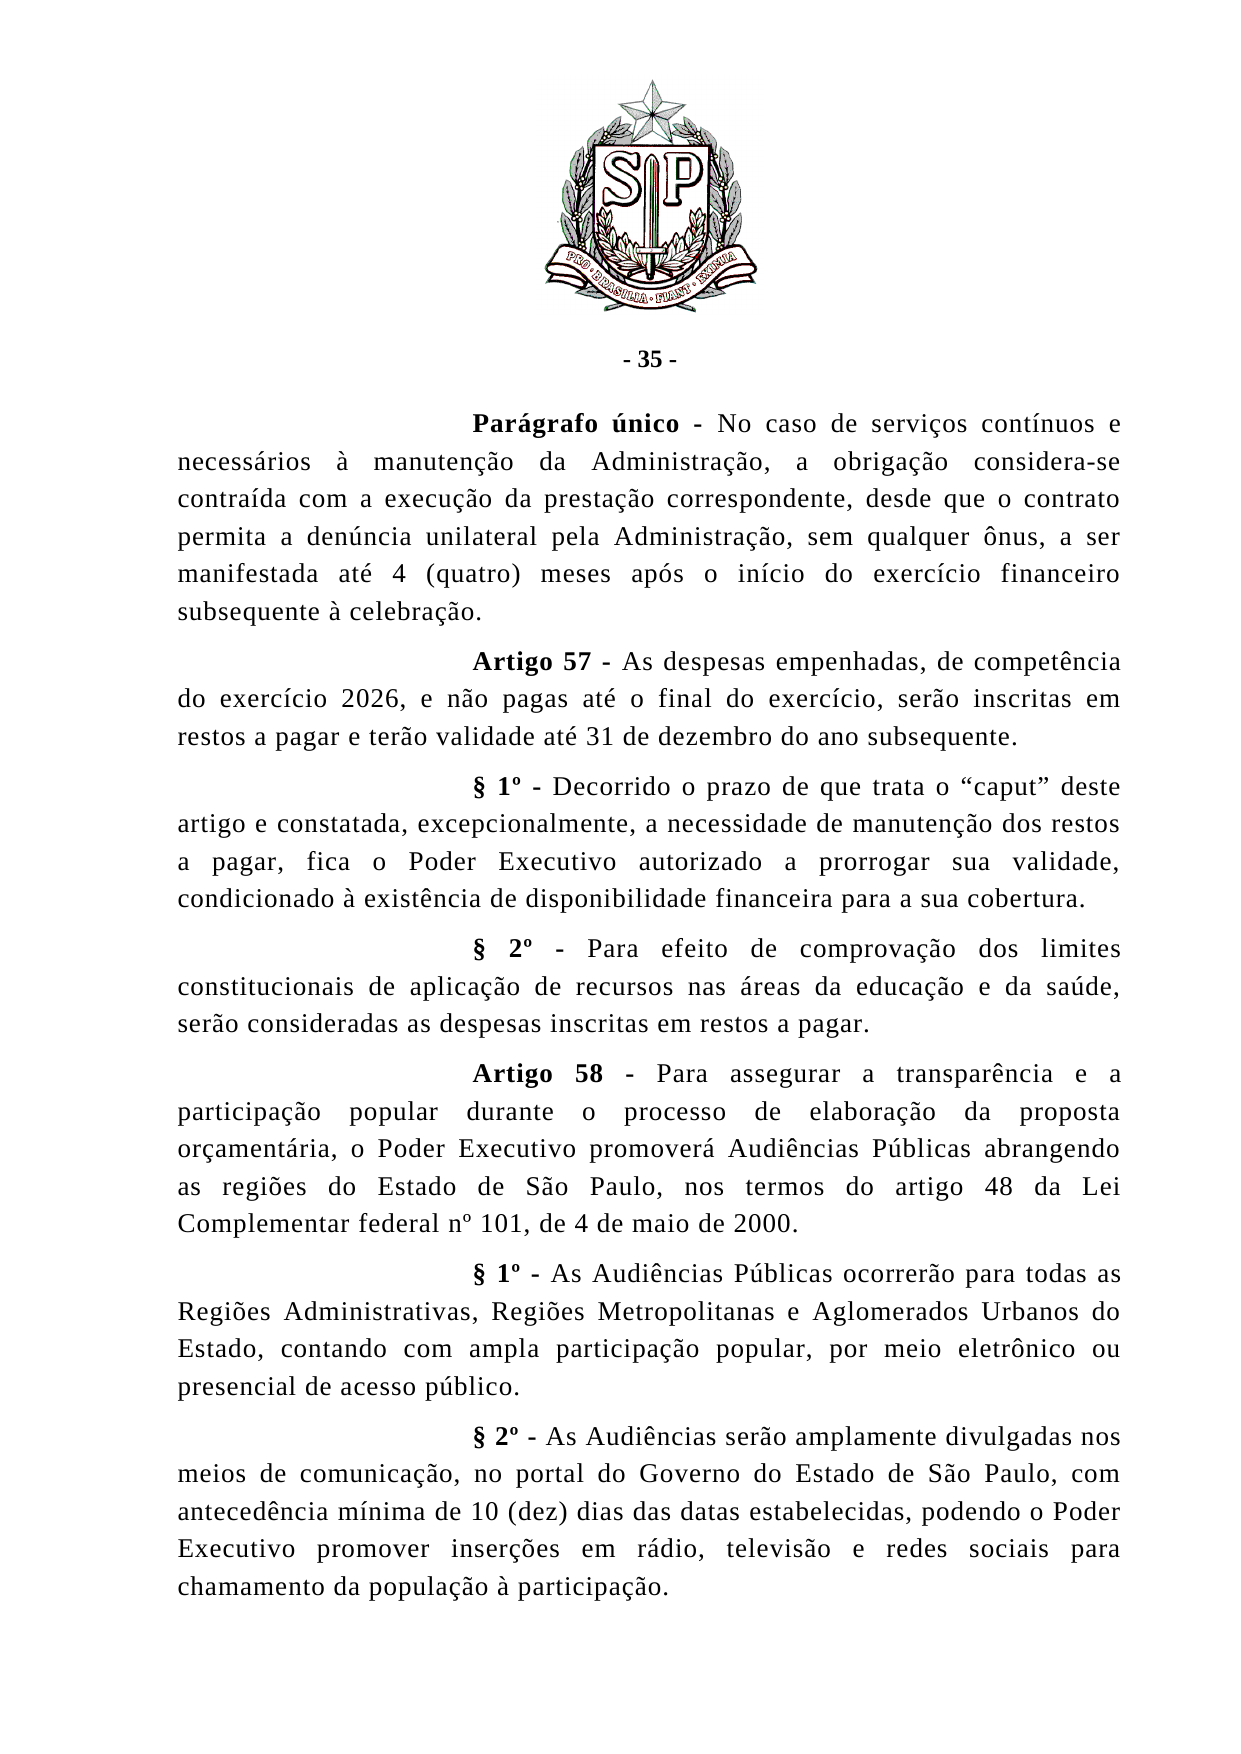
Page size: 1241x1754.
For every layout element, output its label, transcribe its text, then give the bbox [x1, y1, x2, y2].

picture [536, 75, 763, 315]
text § 2º - Para efeito de comprovação dos limites constitucionais de aplicação de recursos nas áreas da educação e da saúde, serão consideradas as despesas inscritas em restos a pagar. [177, 926, 1122, 1039]
text Artigo 58 - Para assegurar a transparência e a participação popular durante o processo de elaboração da proposta orçamentária, o Poder Executivo promoverá Audiências Públicas abrangendo as regiões do Estado de São Paulo, nos termos do artigo 48 da Lei Complementar federal nº 101, de 4 de maio de 2000. [177, 1051, 1122, 1239]
text Artigo 57 - As despesas empenhadas, de competência do exercício 2026, e não pagas até o final do exercício, serão inscritas em restos a pagar e terão validade até 31 de dezembro do ano subsequente. [177, 639, 1122, 751]
text § 1º - Decorrido o prazo de que trata o “caput” deste artigo e constatada, excepcionalmente, a necessidade de manutenção dos restos a pagar, fica o Poder Executivo autorizado a prorrogar sua validade, condicionado à existência de disponibilidade financeira para a sua cobertura. [177, 764, 1122, 914]
text Parágrafo único - No caso de serviços contínuos e necessários à manutenção da Administração, a obrigação considera-se contraída com a execução da prestação correspondente, desde que o contrato permita a denúncia unilateral pela Administração, sem qualquer ônus, a ser manifestada até 4 (quatro) meses após o início do exercício financeiro subsequente à celebração. [177, 401, 1122, 626]
text § 1º - As Audiências Públicas ocorrerão para todas as Regiões Administrativas, Regiões Metropolitanas e Aglomerados Urbanos do Estado, contando com ampla participação popular, por meio eletrônico ou presencial de acesso público. [177, 1251, 1122, 1401]
text § 2º - As Audiências serão amplamente divulgadas nos meios de comunicação, no portal do Governo do Estado de São Paulo, com antecedência mínima de 10 (dez) dias das datas estabelecidas, podendo o Poder Executivo promover inserções em rádio, televisão e redes sociais para chamamento da população à participação. [177, 1414, 1122, 1601]
